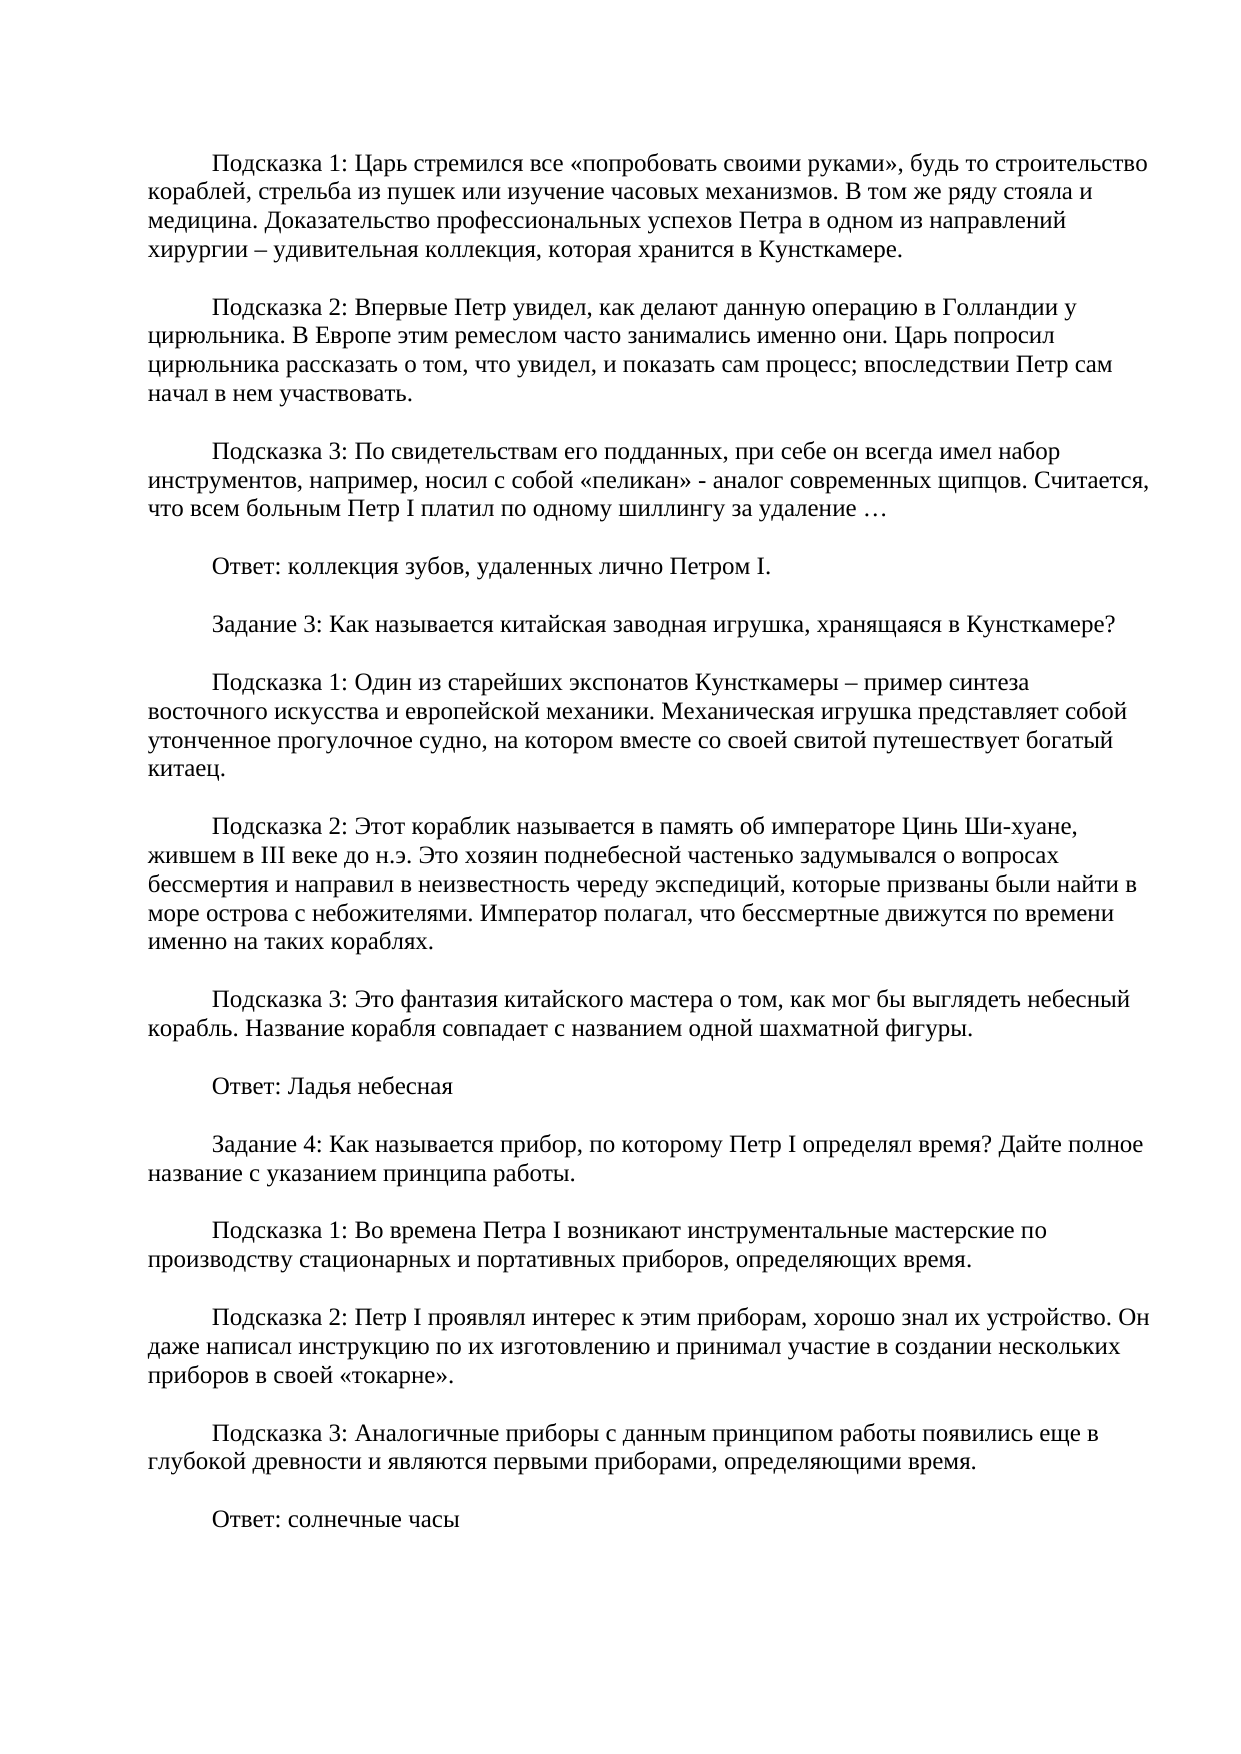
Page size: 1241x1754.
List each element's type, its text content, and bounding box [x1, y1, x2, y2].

text Ответ: солнечные часы [148, 1504, 1152, 1533]
text Ответ: коллекция зубов, удаленных лично Петром I. [148, 551, 1152, 580]
text Подсказка 3: По свидетельствам его подданных, при себе он всегда имел набор инструментов, например, носил с собой «пеликан» - аналог современных щипцов. Считается, что всем больным Петр I платил по одному шиллингу за удаление … [148, 436, 1152, 522]
text Подсказка 3: Это фантазия китайского мастера о том, как мог бы выглядеть небесный корабль. Название корабля совпадает с названием одной шахматной фигуры. [148, 984, 1152, 1042]
text Подсказка 1: Царь стремился все «попробовать своими руками», будь то строительство кораблей, стрельба из пушек или изучение часовых механизмов. В том же ряду стояла и медицина. Доказательство профессиональных успехов Петра в одном из направлений хирургии – удивительная коллекция, которая хранится в Кунсткамере. [148, 148, 1152, 263]
text Задание 3: Как называется китайская заводная игрушка, хранящаяся в Кунсткамере? [148, 609, 1152, 638]
text Подсказка 1: Во времена Петра I возникают инструментальные мастерские по производству стационарных и портативных приборов, определяющих время. [148, 1216, 1152, 1273]
text Подсказка 2: Петр I проявлял интерес к этим приборам, хорошо знал их устройство. Он даже написал инструкцию по их изготовлению и принимал участие в создании нескольких приборов в своей «токарне». [148, 1302, 1152, 1388]
text Подсказка 2: Этот кораблик называется в память об императоре Цинь Ши-хуане, жившем в III веке до н.э. Это хозяин поднебесной частенько задумывался о вопросах бессмертия и направил в неизвестность череду экспедиций, которые призваны были найти в море острова с небожителями. Император полагал, что бессмертные движутся по времени именно на таких кораблях. [148, 811, 1152, 955]
text Ответ: Ладья небесная [148, 1071, 1152, 1100]
text Задание 4: Как называется прибор, по которому Петр I определял время? Дайте полное название с указанием принципа работы. [148, 1129, 1152, 1186]
text Подсказка 1: Один из старейших экспонатов Кунсткамеры – пример синтеза восточного искусства и европейской механики. Механическая игрушка представляет собой утонченное прогулочное судно, на котором вместе со своей свитой путешествует богатый китаец. [148, 667, 1152, 782]
text Подсказка 3: Аналогичные приборы с данным принципом работы появились еще в глубокой древности и являются первыми приборами, определяющими время. [148, 1418, 1152, 1475]
text Подсказка 2: Впервые Петр увидел, как делают данную операцию в Голландии у цирюльника. В Европе этим ремеслом часто занимались именно они. Царь попросил цирюльника рассказать о том, что увидел, и показать сам процесс; впоследствии Петр сам начал в нем участвовать. [148, 292, 1152, 407]
